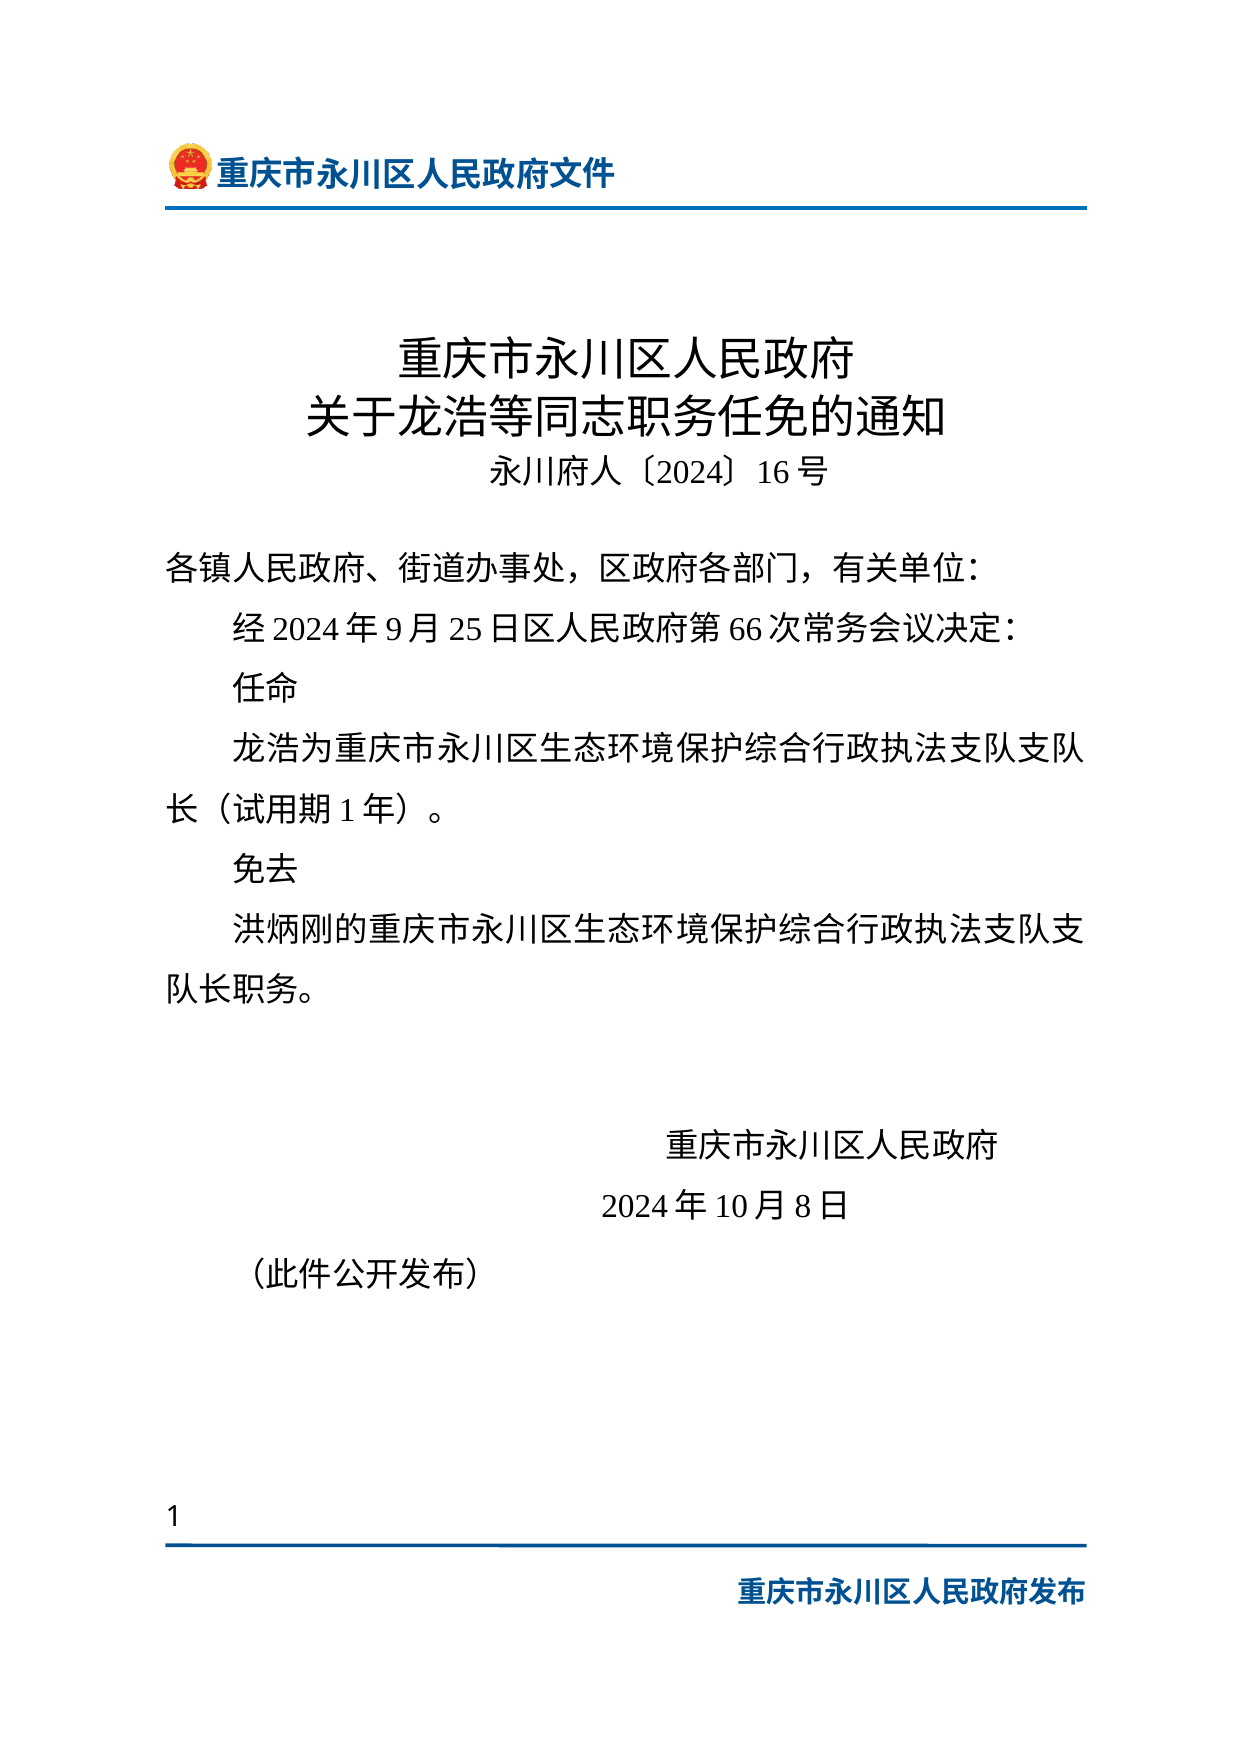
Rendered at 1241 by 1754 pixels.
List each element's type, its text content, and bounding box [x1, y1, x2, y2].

text 重庆市永川区人民政府 [165, 1119, 1087, 1167]
text 洪炳刚的重庆市永川区生态环境保护综合行政执法支队支队长职务。 [165, 903, 1087, 1011]
text 各镇人民政府、街道办事处，区政府各部门，有关单位： [165, 541, 1087, 590]
text 关于龙浩等同志职务任免的通知 [165, 387, 1087, 445]
text 永川府人〔2024〕16号 [165, 445, 1087, 493]
text 任命 [165, 662, 1087, 710]
text 龙浩为重庆市永川区生态环境保护综合行政执法支队支队长（试用期1年）。 [165, 722, 1087, 831]
picture [165, 142, 216, 193]
text 经2024年9月25日区人民政府第66次常务会议决定： [165, 602, 1087, 650]
text 免去 [165, 842, 1087, 891]
text 2024年10月8日 [165, 1179, 1087, 1227]
text （此件公开发布） [165, 1239, 1087, 1298]
text 重庆市永川区人民政府 [165, 329, 1087, 387]
